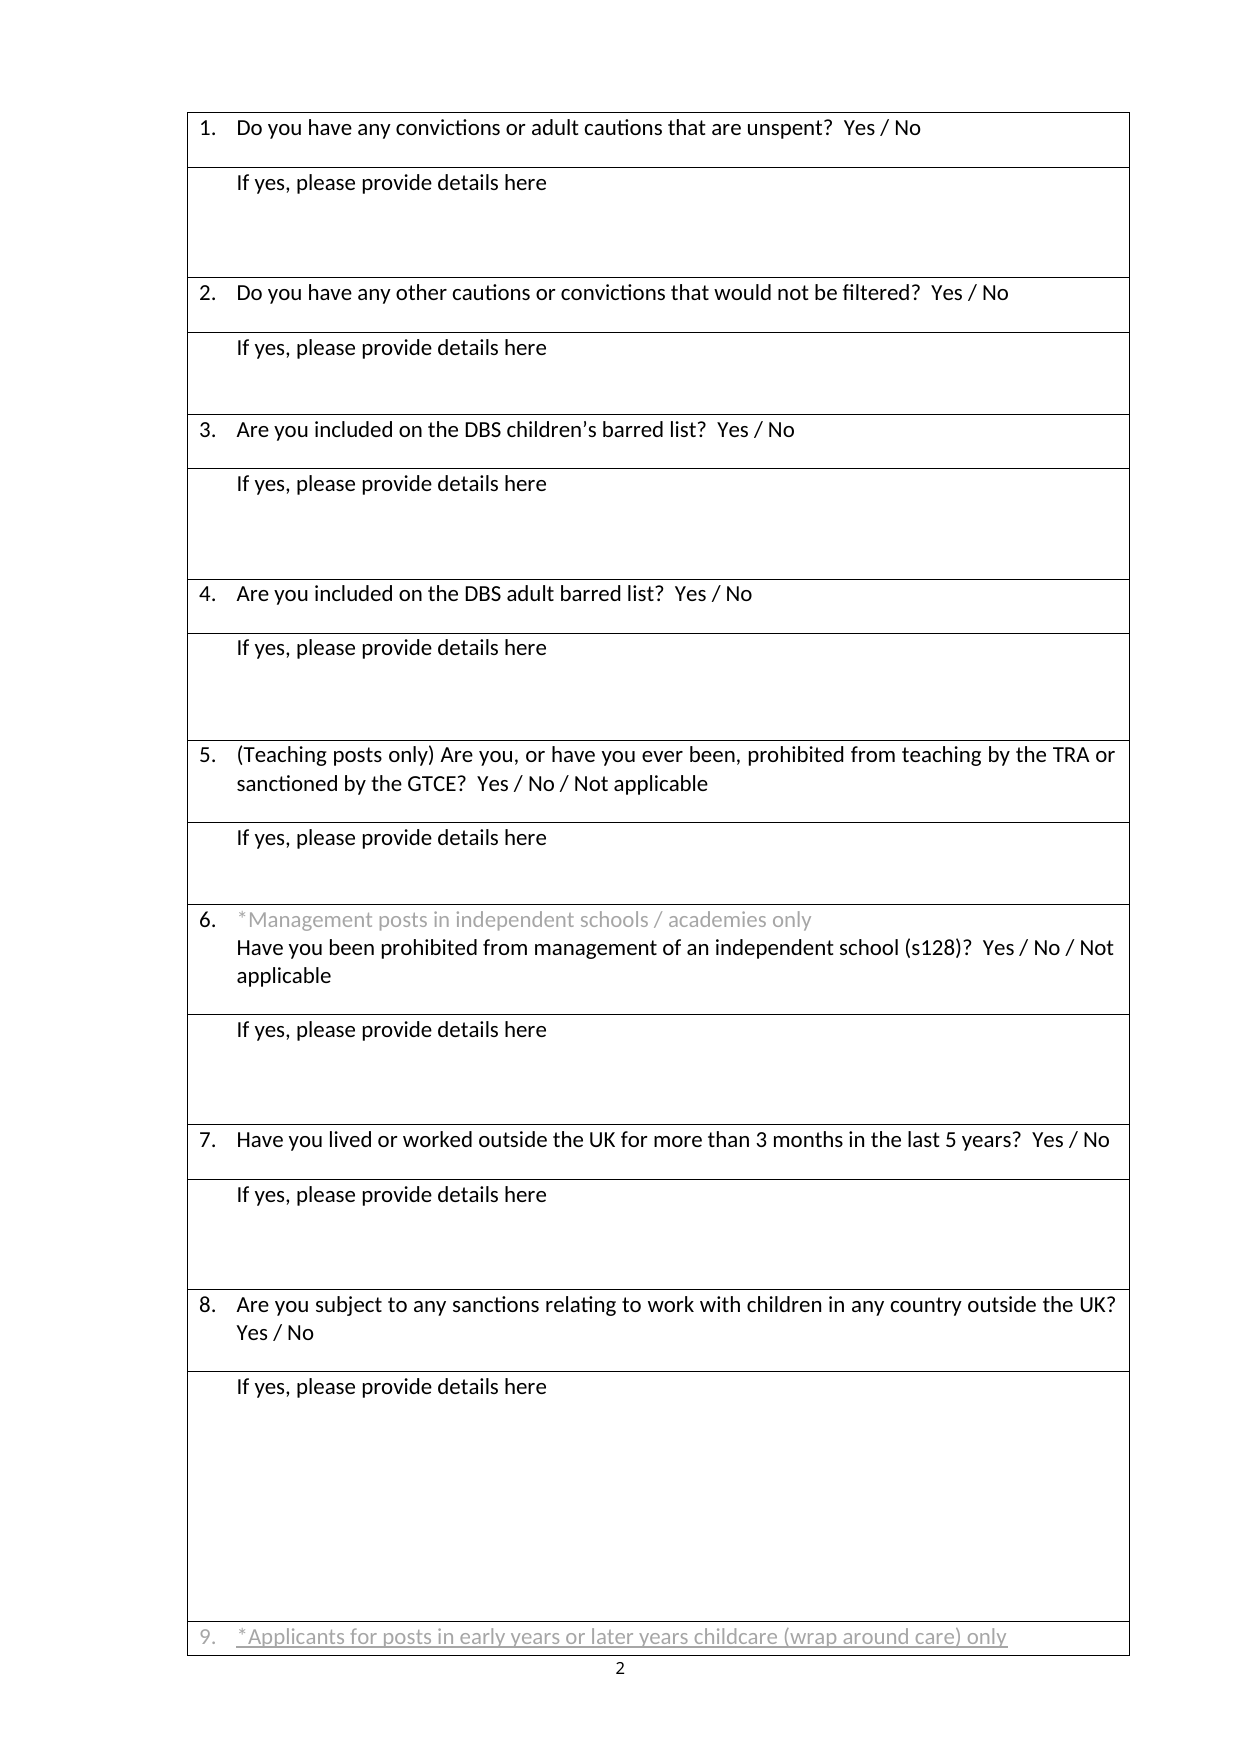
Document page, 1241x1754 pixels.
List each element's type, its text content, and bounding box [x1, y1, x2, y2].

table_cell Have you lived or worked outside the UK for more than 3 months in the last 5 years? Yes / No [188, 1125, 1129, 1179]
table_cell (Teaching posts only) Are you, or have you ever been, prohibited from teaching by the TRA or sanctioned by the GTCE? Yes / No / Not applicable [188, 741, 1129, 822]
table_cell If yes, please provide details here [188, 634, 1129, 739]
table_header Do you have any convictions or adult cautions that are unspent? Yes / No [188, 113, 1129, 167]
table_cell Are you included on the DBS children’s barred list? Yes / No [188, 415, 1129, 468]
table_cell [188, 1622, 1129, 1655]
table_cell If yes, please provide details here [188, 1372, 1129, 1621]
table_cell If yes, please provide details here [188, 469, 1129, 578]
table_cell Do you have any other cautions or convictions that would not be filtered? Yes / No [188, 278, 1129, 332]
table_cell If yes, please provide details here [188, 168, 1129, 277]
table_cell If yes, please provide details here [188, 333, 1129, 414]
table_cell If yes, please provide details here [188, 1180, 1129, 1289]
table_cell Are you subject to any sanctions relating to work with children in any country outside the UK? Yes / No [188, 1290, 1129, 1371]
table_cell If yes, please provide details here [188, 1015, 1129, 1124]
table_cell If yes, please provide details here [188, 823, 1129, 904]
table_cell *Management posts in independent schools / academies only Have you been prohibited from management of an independent school (s128)? Yes / No / Not applicable [188, 905, 1129, 1014]
table_cell Are you included on the DBS adult barred list? Yes / No [188, 580, 1129, 632]
